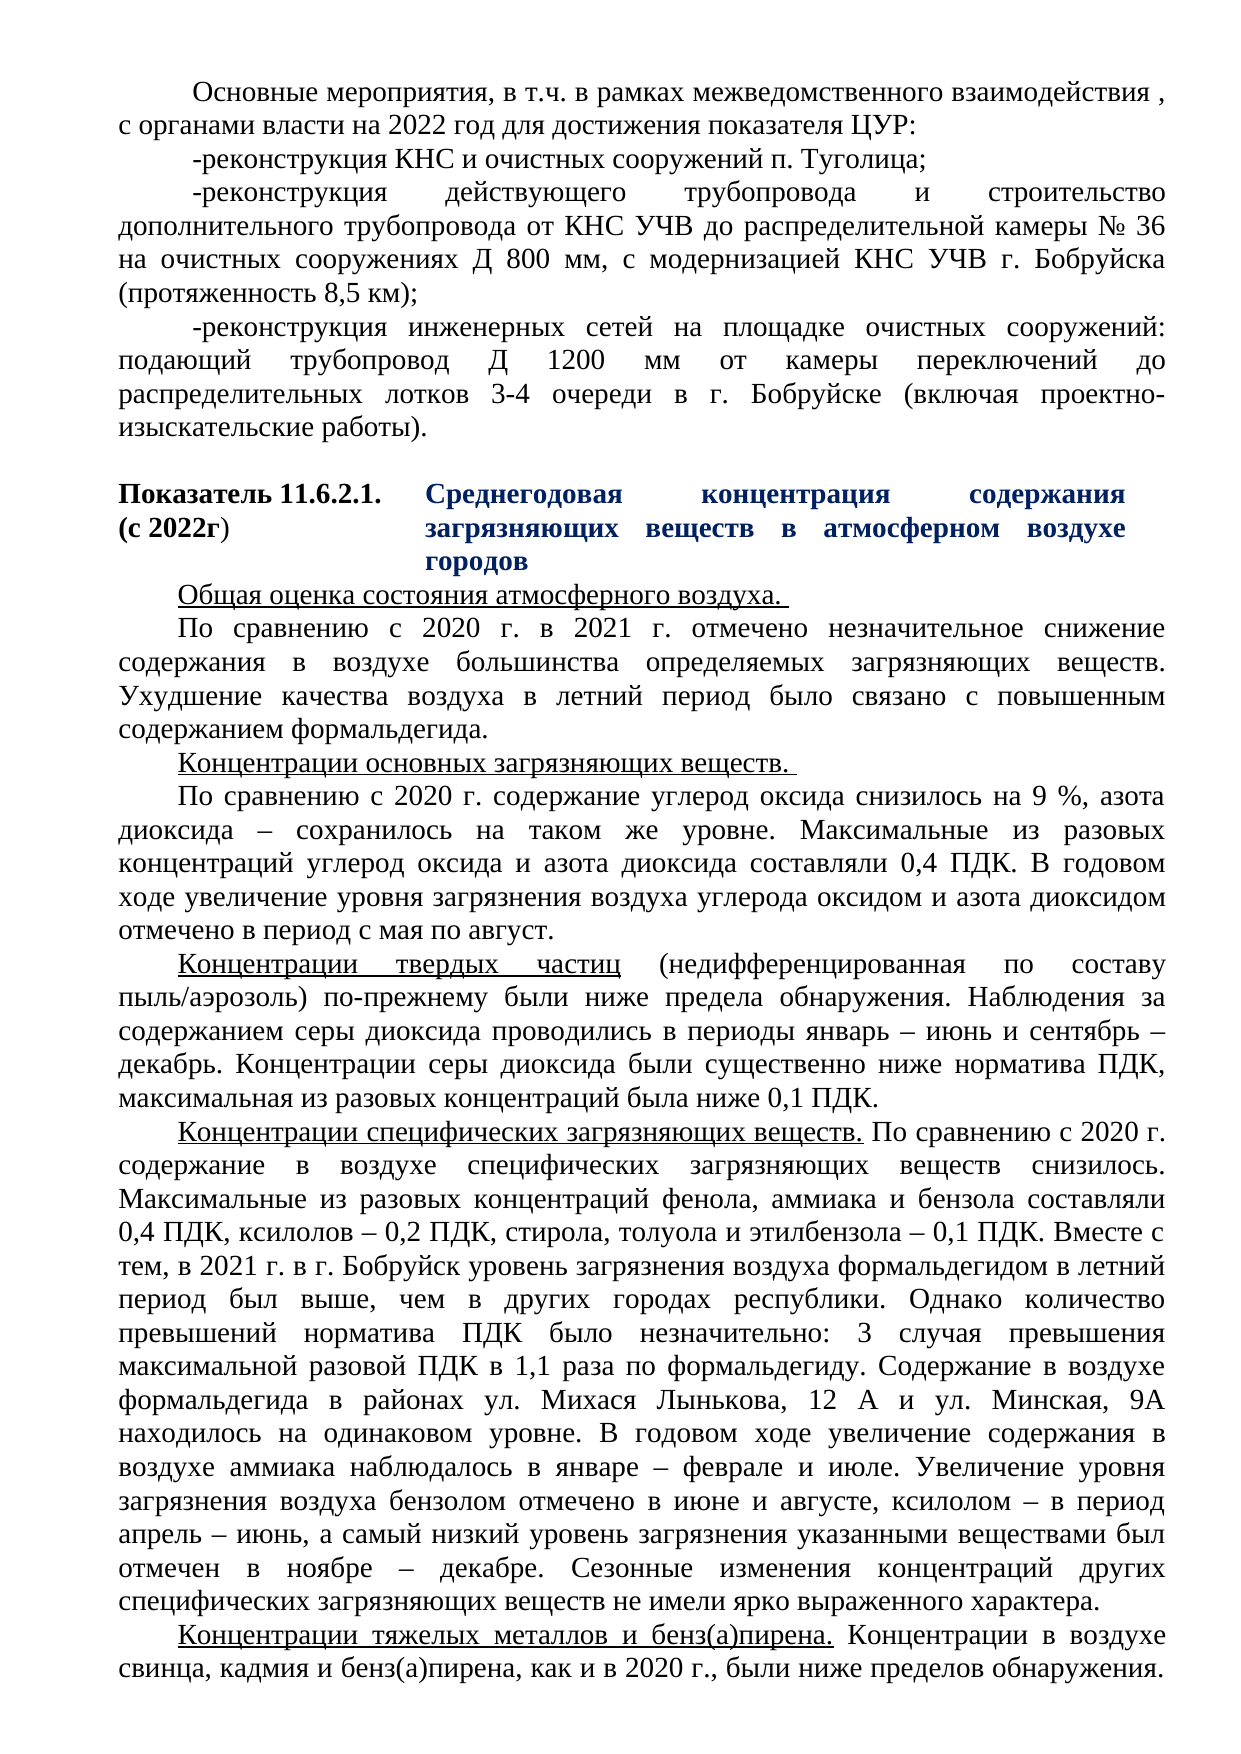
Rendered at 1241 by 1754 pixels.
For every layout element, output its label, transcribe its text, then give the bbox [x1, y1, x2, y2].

text По сравнению с 2020 г. содержание углерод оксида снизилось на 9 %, азота диоксида – сохранилось на таком же уровне. Максимальные из разовых концентраций углерод оксида и азота диоксида составляли 0,4 ПДК. В годовом ходе увеличение уровня загрязнения воздуха углерода оксидом и азота диоксидом отмечено в период с мая по август. [118, 778, 1167, 946]
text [118, 1617, 1167, 1684]
text -реконструкция инженерных сетей на площадке очистных сооружений: подающий трубопровод Д 1200 мм от камеры переключений до распределительных лотков 3-4 очереди в г. Бобруйске (включая проектно-изыскательские работы). [118, 309, 1167, 443]
table_header Среднегодовая концентрация содержания загрязняющих веществ в атмосферном воздухе городов [414, 476, 1137, 577]
text Концентрации специфических загрязняющих веществ. По сравнению с 2020 г. содержание в воздухе специфических загрязняющих веществ снизилось. Максимальные из разовых концентраций фенола, аммиака и бензола составляли 0,4 ПДК, ксилолов – 0,2 ПДК, стирола, толуола и этилбензола – 0,1 ПДК. Вместе с тем, в 2021 г. в г. Бобруйск уровень загрязнения воздуха формальдегидом в летний период был выше, чем в других городах республики. Однако количество превышений норматива ПДК было незначительно: 3 случая превышения максимальной разовой ПДК в 1,1 раза по формальдегиду. Содержание в воздухе формальдегида в районах ул. Михася Лынькова, 12 А и ул. Минская, 9А находилось на одинаковом уровне. В годовом ходе увеличение содержания в воздухе аммиака наблюдалось в январе – феврале и июле. Увеличение уровня загрязнения воздуха бензолом отмечено в июне и августе, ксилолом – в период апрель – июнь, а самый низкий уровень загрязнения указанными веществами был отмечен в ноябре – декабре. Сезонные изменения концентраций других специфических загрязняющих веществ не имели ярко выраженного характера. [118, 1114, 1167, 1617]
text По сравнению с 2020 г. в 2021 г. отмечено незначительное снижение содержания в воздухе большинства определяемых загрязняющих веществ. Ухудшение качества воздуха в летний период было связано с повышенным содержанием формальдегида. [118, 611, 1167, 745]
table_header Показатель 11.6.2.1. (с 2022г) [107, 476, 413, 577]
text Концентрации основных загрязняющих веществ. [118, 745, 1167, 778]
text Концентрации твердых частиц (недифференцированная по составу пыль/аэрозоль) по-прежнему были ниже предела обнаружения. Наблюдения за содержанием серы диоксида проводились в периоды январь – июнь и сентябрь – декабрь. Концентрации серы диоксида были существенно ниже норматива ПДК, максимальная из разовых концентраций была ниже 0,1 ПДК. [118, 946, 1167, 1114]
text -реконструкция КНС и очистных сооружений п. Туголица; [118, 141, 1167, 174]
text -реконструкция действующего трубопровода и строительство дополнительного трубопровода от КНС УЧВ до распределительной камеры № 36 на очистных сооружениях Д 800 мм, с модернизацией КНС УЧВ г. Бобруйска (протяженность 8,5 км); [118, 174, 1167, 309]
text Основные мероприятия, в т.ч. в рамках межведомственного взаимодействия , с органами власти на 2022 год для достижения показателя ЦУР: [118, 74, 1167, 141]
text Общая оценка состояния атмосферного воздуха. [118, 577, 1167, 611]
